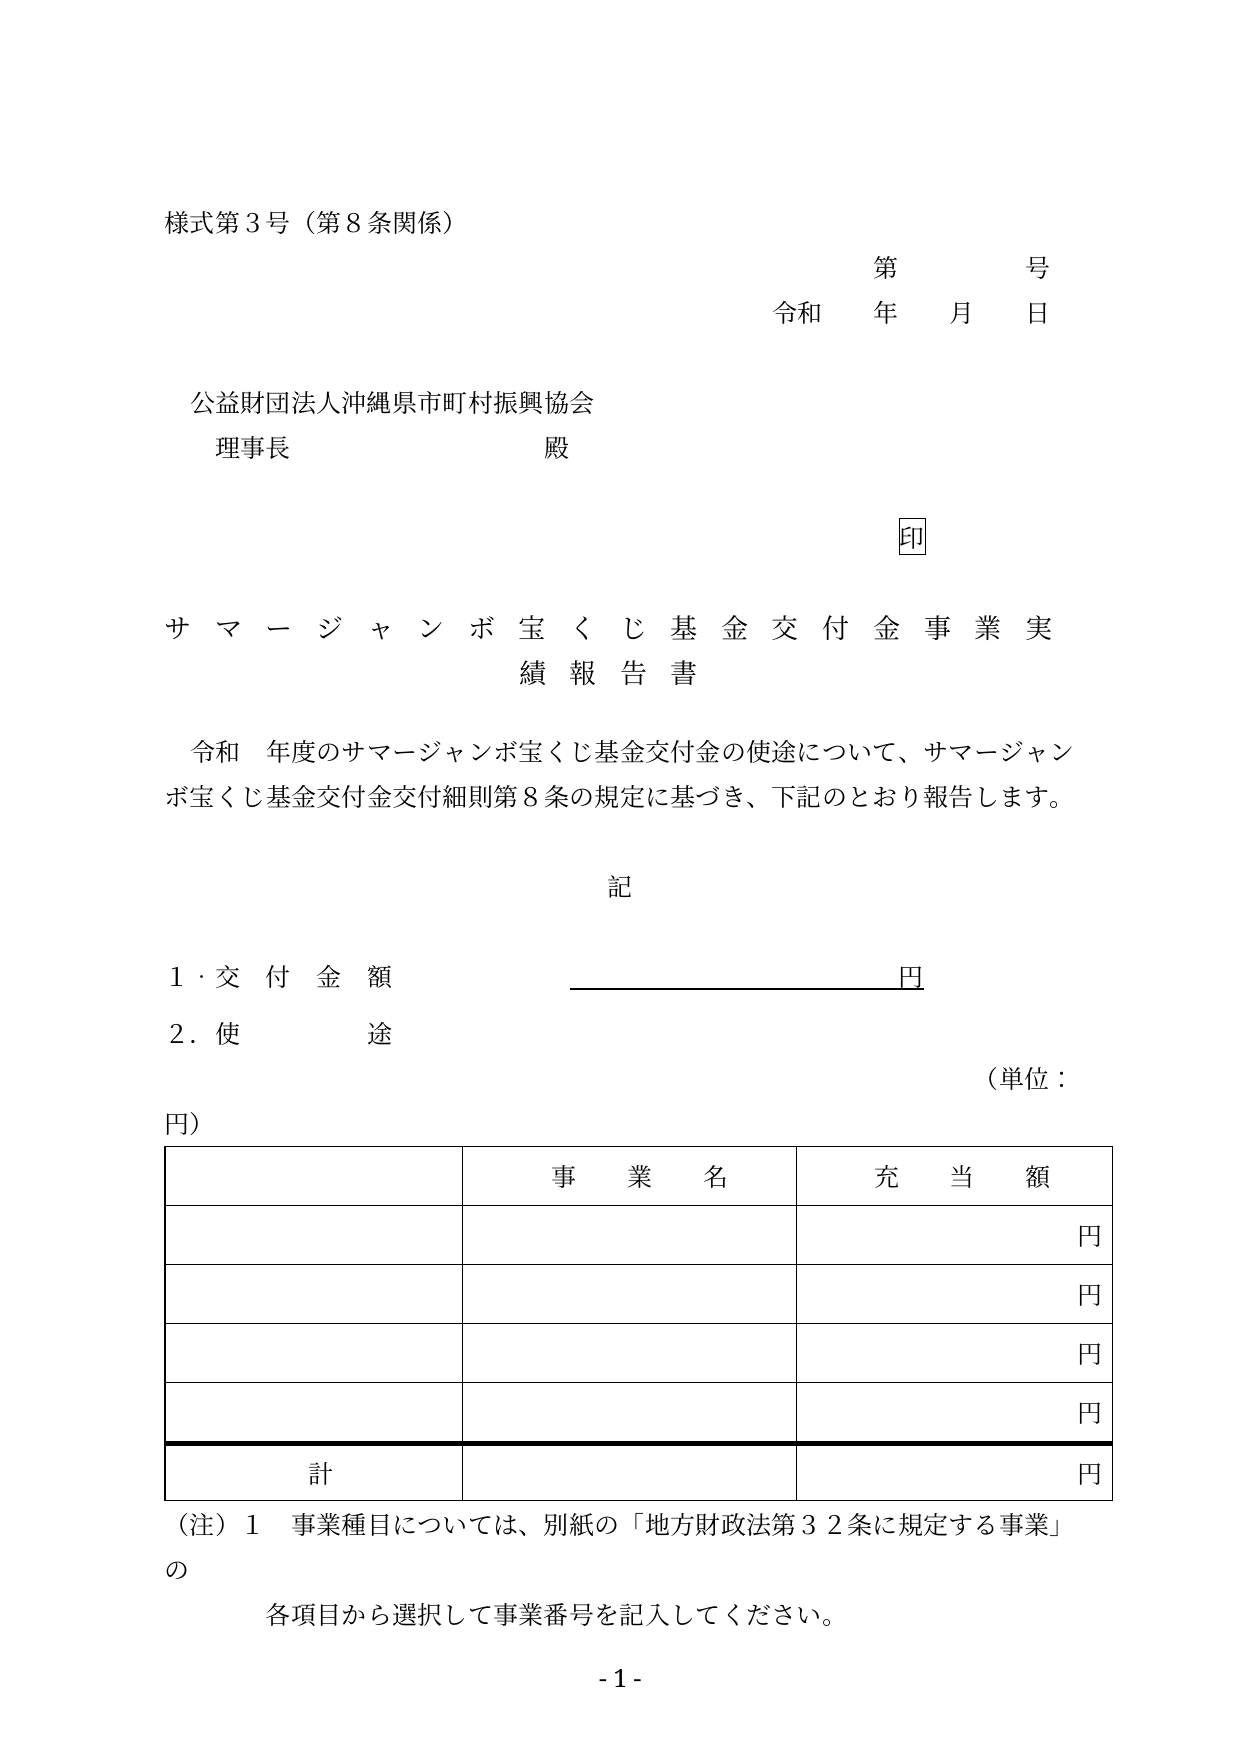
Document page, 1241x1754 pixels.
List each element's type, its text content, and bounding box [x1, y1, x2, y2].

text （注）１ 事業種目については、別紙の「地方財政法第３２条に規定する事業」の [164, 1501, 1076, 1591]
text 様式第３号（第８条関係） [164, 199, 1076, 244]
table_cell [463, 1324, 796, 1382]
text 理事長 殿 [164, 424, 1076, 469]
table_cell [463, 1265, 796, 1323]
table_cell 円 [797, 1206, 1112, 1264]
table_cell [166, 1206, 462, 1264]
table_cell [166, 1324, 462, 1382]
text １．交 付 金 額 円 [164, 953, 1076, 998]
table_cell [166, 1265, 462, 1323]
text 令和 年度のサマージャンボ宝くじ基金交付金の使途について、サマージャンボ宝くじ基金交付金交付細則第８条の規定に基づき、下記のとおり報告します。 [164, 728, 1076, 818]
table_cell 円 [797, 1265, 1112, 1323]
text 記 [164, 863, 1076, 908]
text 令和 年 月 日 [164, 289, 1076, 334]
table_cell 円 [797, 1383, 1112, 1441]
table_header [166, 1147, 462, 1204]
text （単位：円） [164, 1056, 1076, 1146]
table_cell [463, 1383, 796, 1441]
table_cell [166, 1383, 462, 1441]
table_cell 計 [166, 1446, 462, 1500]
table_cell 円 [797, 1446, 1112, 1500]
table_header 充 当 額 [797, 1147, 1112, 1204]
table_cell 円 [797, 1324, 1112, 1382]
text ２．使 途 [164, 1011, 1076, 1056]
text 公益財団法人沖縄県市町村振興協会 [164, 379, 1076, 424]
text 各項目から選択して事業番号を記入してください。 [164, 1591, 1076, 1636]
text 第 号 [164, 244, 1076, 289]
table_cell [463, 1206, 796, 1264]
table_header 事 業 名 [463, 1147, 796, 1204]
text 印 [164, 514, 1076, 559]
table_cell [463, 1446, 796, 1500]
text サマージャンボ宝くじ基金交付金事業実績報告書 [164, 604, 1076, 694]
